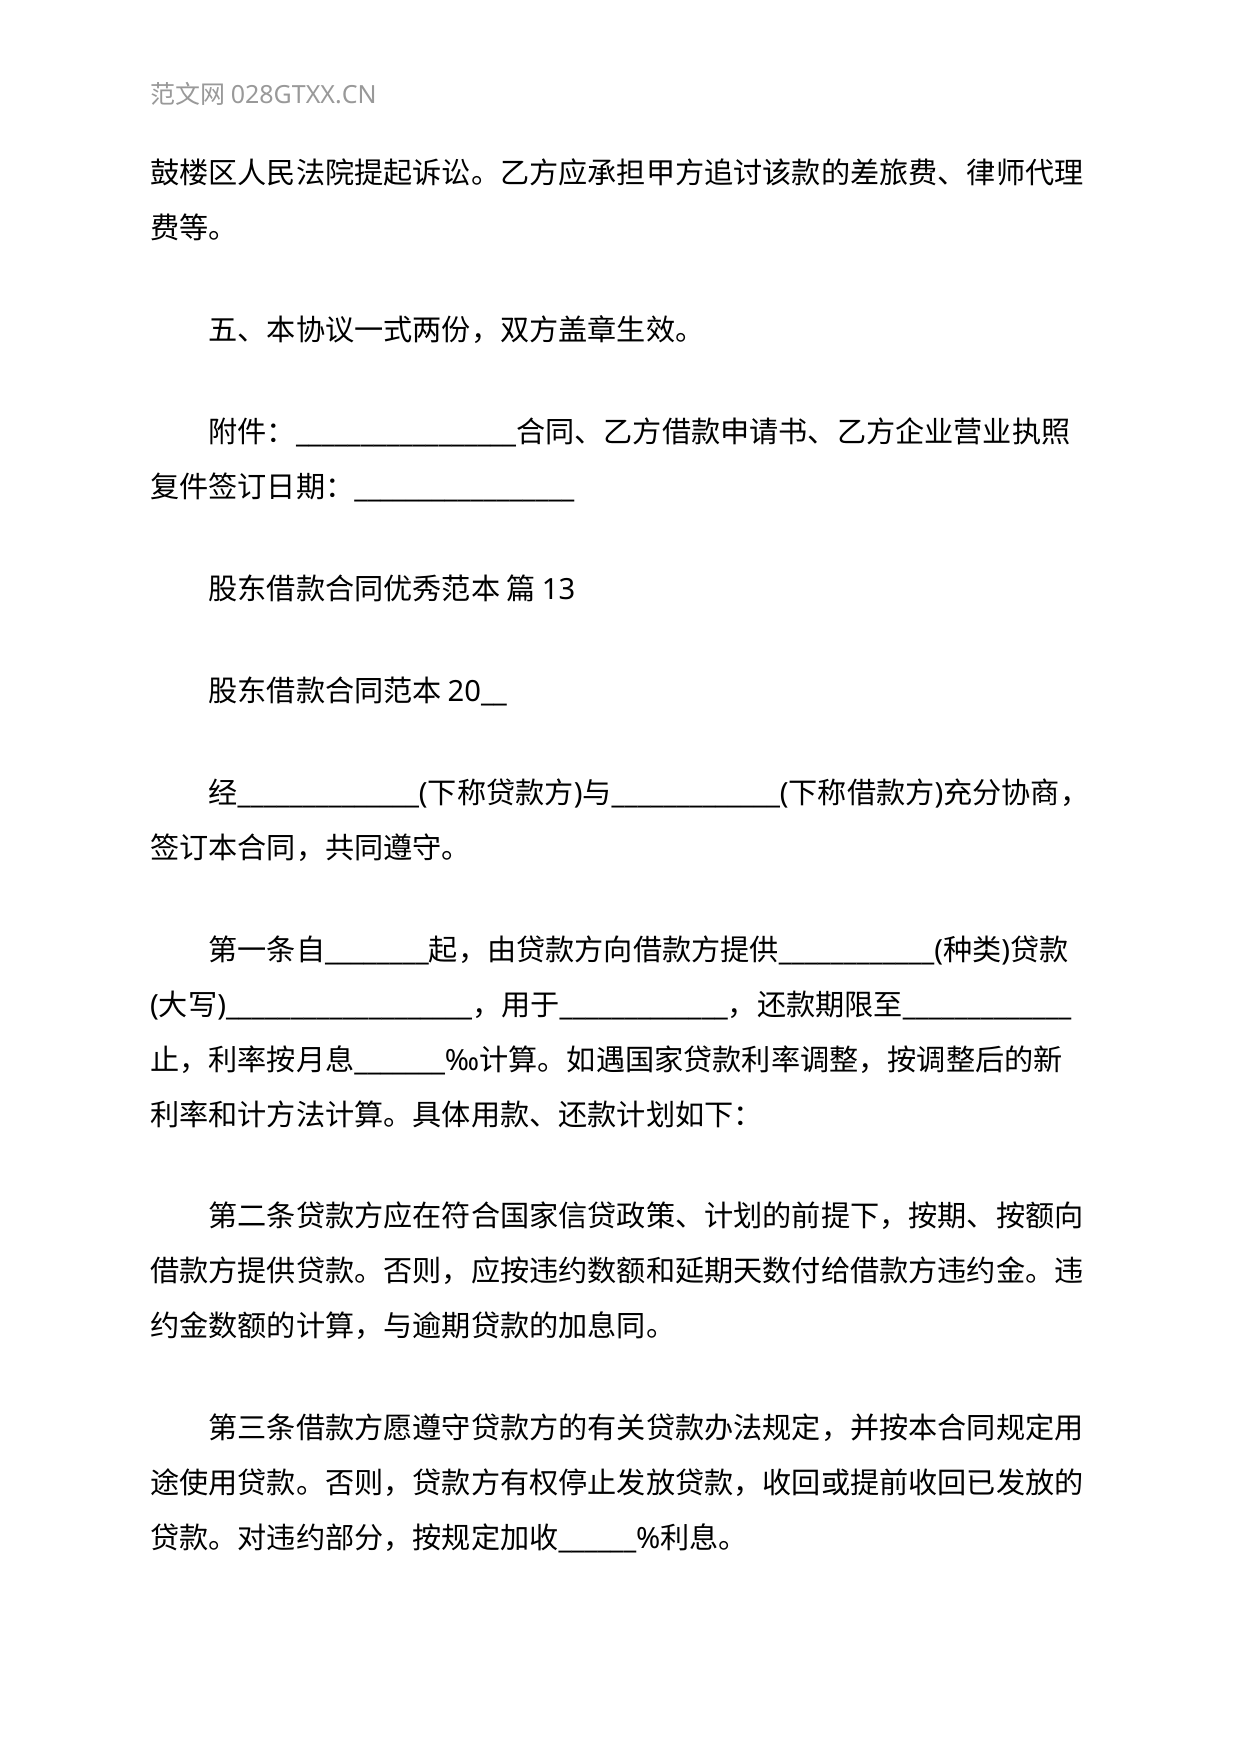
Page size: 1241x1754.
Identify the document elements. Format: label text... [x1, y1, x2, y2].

text 第三条借款方愿遵守贷款方的有关贷款办法规定，并按本合同规定用途使用贷款。否则，贷款方有权停止发放贷款，收回或提前收回已发放的贷款。对违约部分，按规定加收______%利息。 [150, 1404, 1090, 1557]
text 经______________(下称贷款方)与_____________(下称借款方)充分协商，签订本合同，共同遵守。 [150, 769, 1090, 867]
text 附件：_________________合同、乙方借款申请书、乙方企业营业执照复件签订日期：_________________ [150, 408, 1090, 506]
text 第一条自________起，由贷款方向借款方提供____________(种类)贷款(大写)___________________，用于_____________，还款期限至_____________止，利率按月息_______‰计算。如遇国家贷款利率调整，按调整后的新利率和计方法计算。具体用款、还款计划如下： [150, 926, 1090, 1133]
text 股东借款合同优秀范本 篇13 [150, 565, 1090, 608]
text 五、本协议一式两份，双方盖章生效。 [150, 307, 1090, 349]
text 第二条贷款方应在符合国家信贷政策、计划的前提下，按期、按额向借款方提供贷款。否则，应按违约数额和延期天数付给借款方违约金。违约金数额的计算，与逾期贷款的加息同。 [150, 1193, 1090, 1345]
text 股东借款合同范本20__ [150, 667, 1090, 710]
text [150, 150, 1090, 247]
